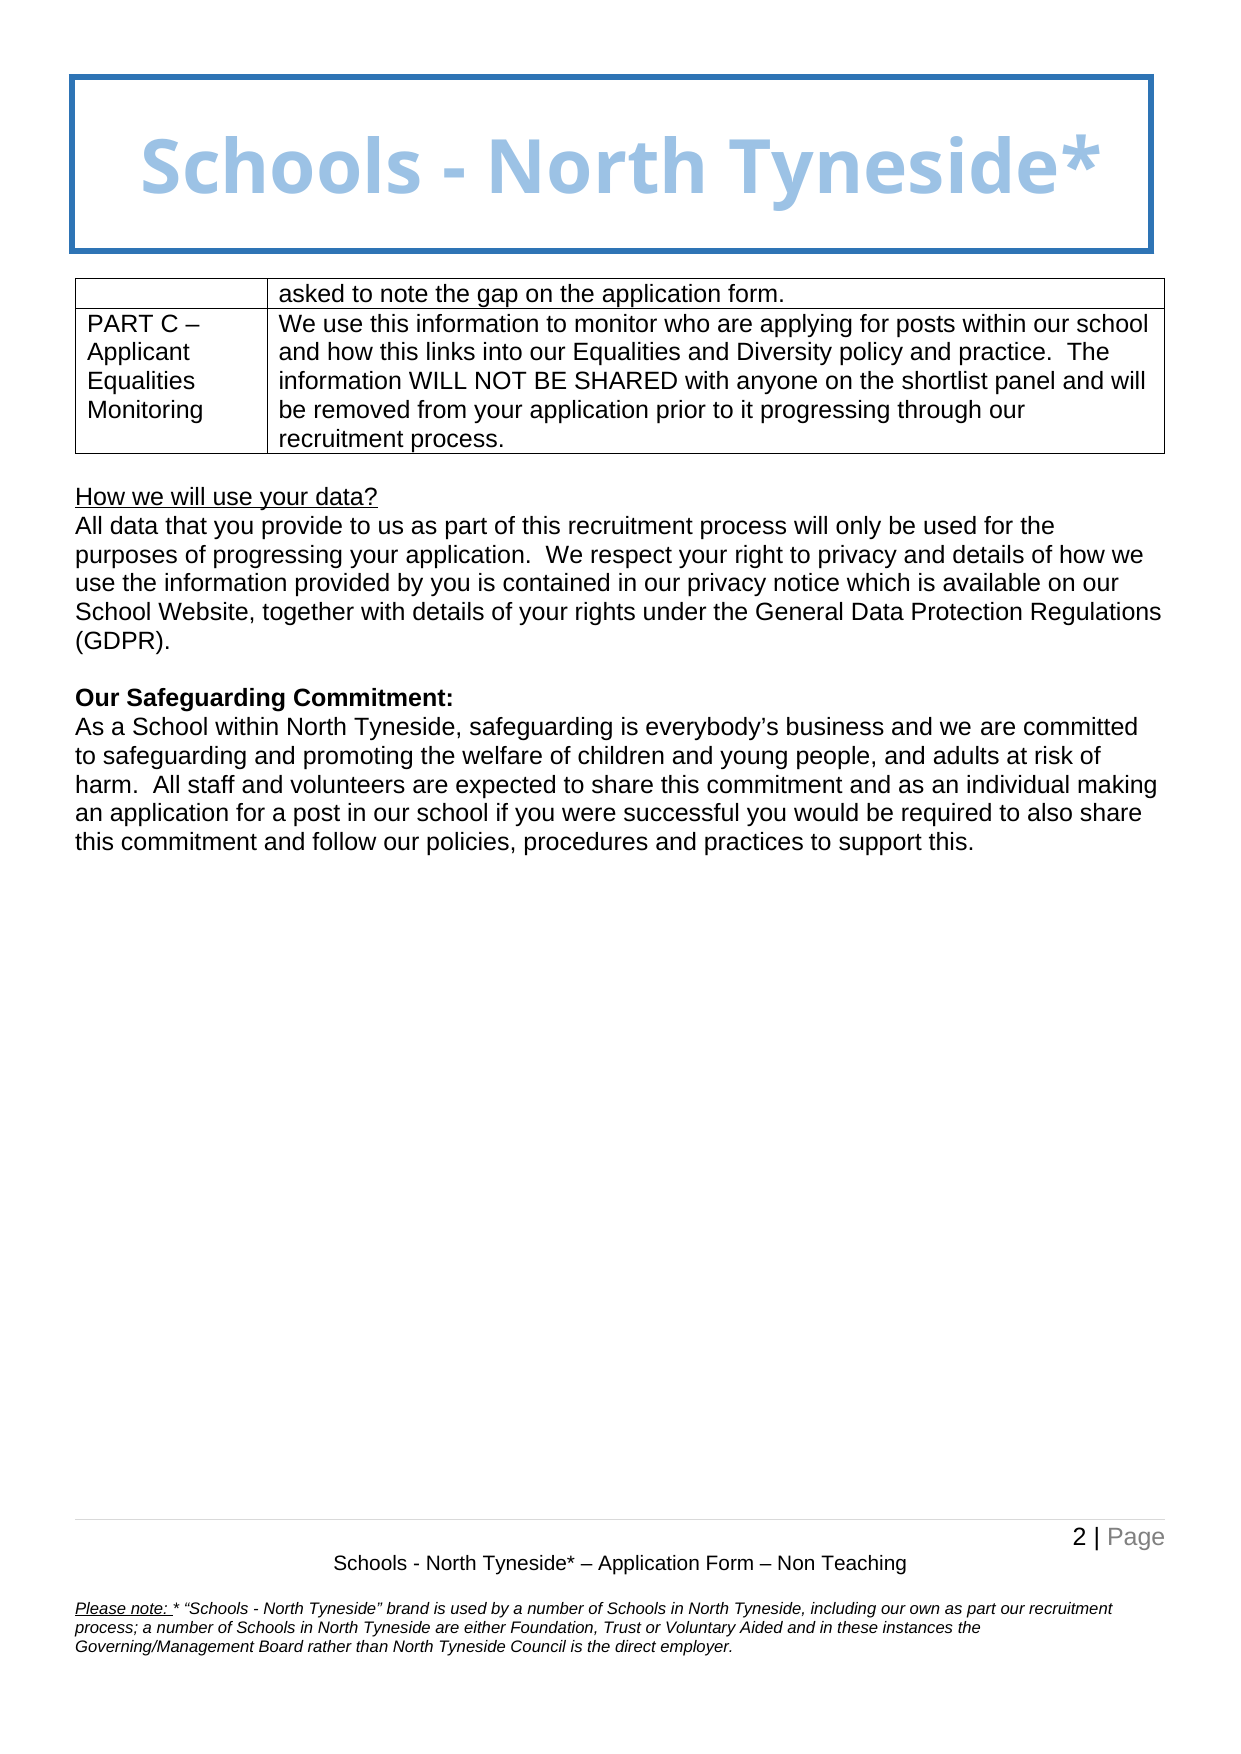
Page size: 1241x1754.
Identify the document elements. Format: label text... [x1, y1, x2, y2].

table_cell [268, 279, 1164, 308]
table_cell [76, 279, 267, 308]
text All data that you provide to us as part of this recruitment process will only be used for the purposes of progressing your application. We respect your right to privacy and details of how we use the information provided by you is contained in our privacy notice which is available on our School Website, together with details of your rights under the General Data Protection Regulations (GDPR). [75, 511, 1165, 655]
text As a School within North Tyneside, safeguarding is everybody’s business and we are committed to safeguarding and promoting the welfare of children and young people, and adults at risk of harm. All staff and volunteers are expected to share this commitment and as an individual making an application for a post in our school if you were successful you would be required to also share this commitment and follow our policies, procedures and practices to support this. [75, 712, 1165, 856]
table_cell PART C – Applicant Equalities Monitoring [76, 309, 267, 452]
text Our Safeguarding Commitment: [75, 683, 1165, 712]
table_cell We use this information to monitor who are applying for posts within our school and how this links into our Equalities and Diversity policy and practice. The information WILL NOT BE SHARED with anyone on the shortlist panel and will be removed from your application prior to it progressing through our recruitment process. [268, 309, 1164, 452]
text How we will use your data? [75, 482, 1165, 511]
